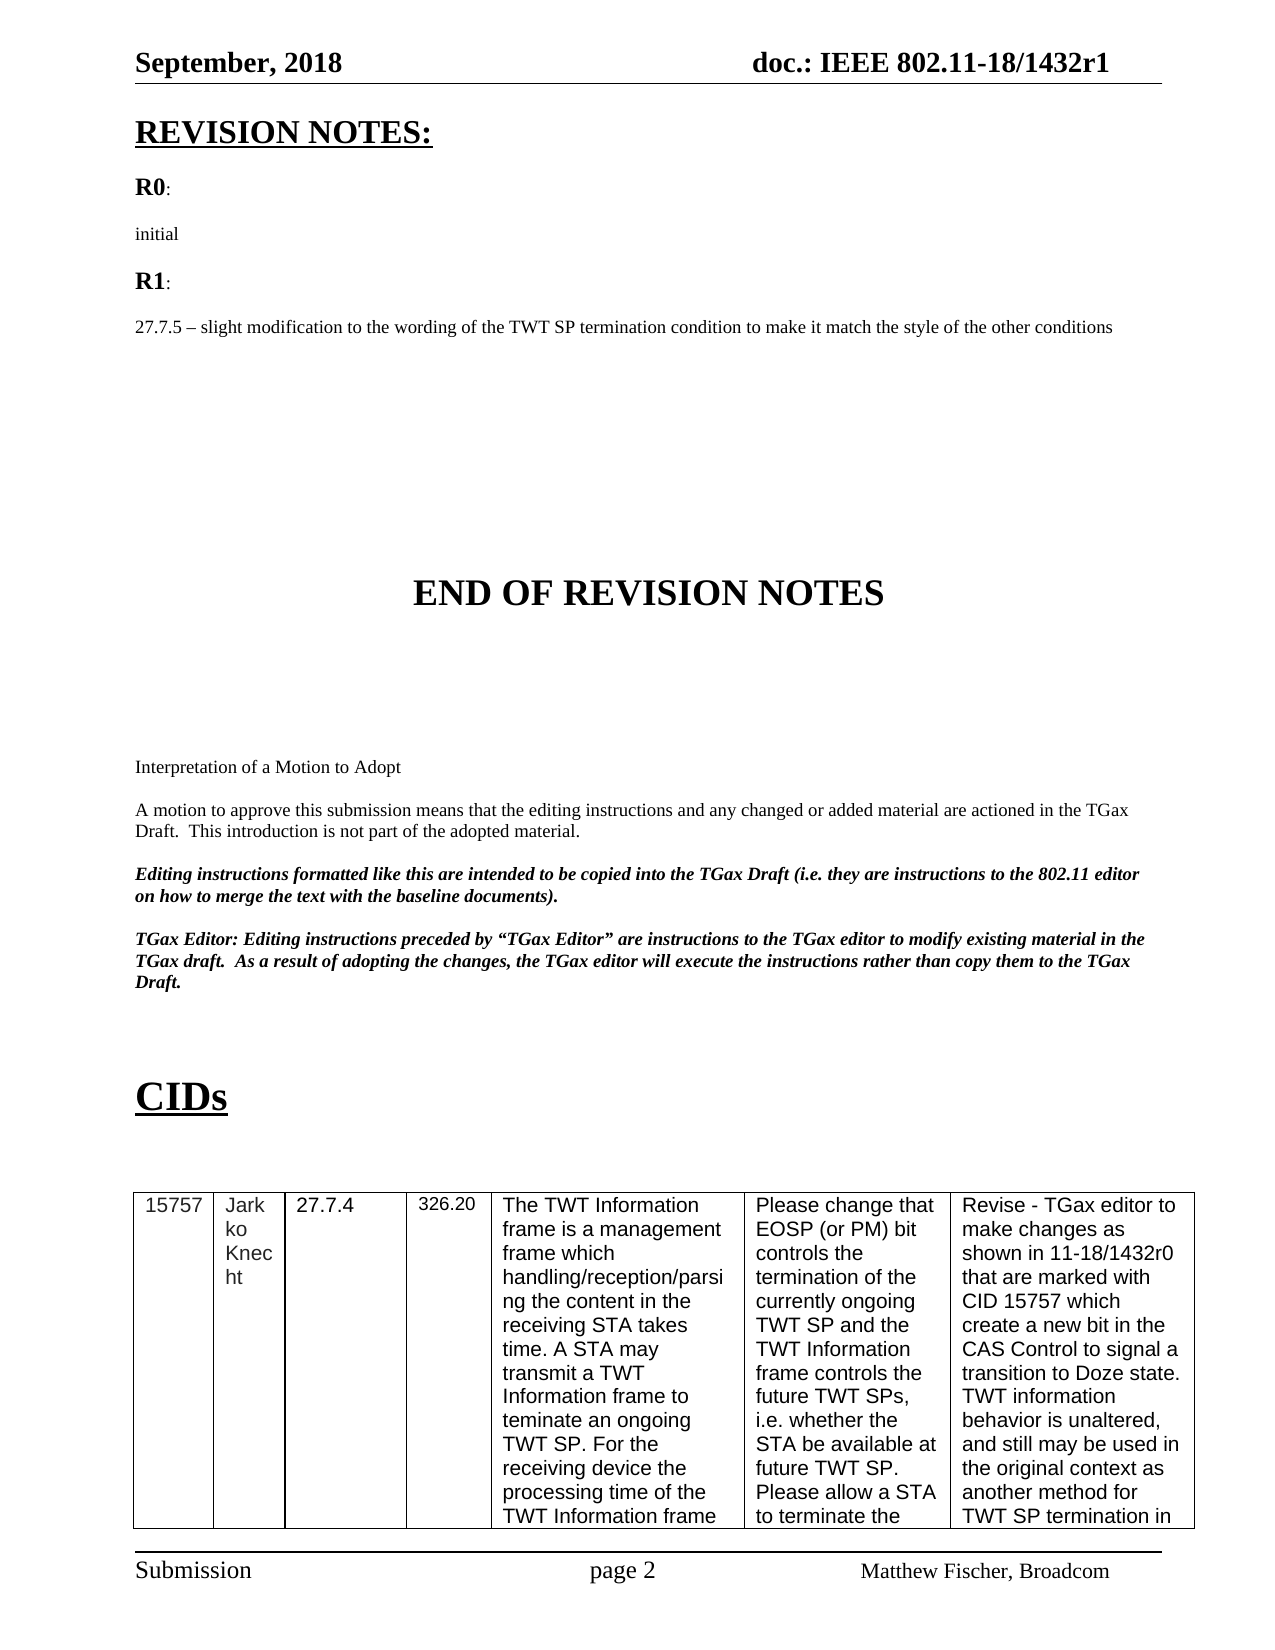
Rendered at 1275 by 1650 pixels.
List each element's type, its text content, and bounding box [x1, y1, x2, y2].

text CIDs [135, 1072, 1162, 1120]
text END OF REVISION NOTES [135, 571, 1162, 614]
text A motion to approve this submission means that the editing instructions and any changed or added material are actioned in the TGax Draft. This introduction is not part of the adopted material. [135, 799, 1162, 842]
text 27.7.5 – slight modification to the wording of the TWT SP termination condition to make it match the style of the other conditions [135, 316, 1162, 338]
text Editing instructions formatted like this are intended to be copied into the TGax Draft (i.e. they are instructions to the 802.11 editor on how to merge the text with the baseline documents). [135, 863, 1162, 906]
table_header 27.7.4 [286, 1193, 406, 1528]
text TGax Editor: Editing instructions preceded by “TGax Editor” are instructions to the TGax editor to modify existing material in the TGax draft. As a result of adopting the changes, the TGax editor will execute the instructions rather than copy them to the TGax Draft. [135, 928, 1162, 993]
text Interpretation of a Motion to Adopt [135, 756, 1162, 777]
text R1: [135, 266, 1162, 294]
table_header 15757 [134, 1193, 213, 1528]
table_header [951, 1193, 1194, 1528]
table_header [492, 1193, 744, 1528]
table_header 326.20 [407, 1193, 491, 1528]
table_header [745, 1193, 950, 1528]
text initial [135, 223, 1162, 244]
table_header Jarkko Knecht [214, 1193, 284, 1528]
text REVISION NOTES: [135, 112, 1162, 151]
text R0: [135, 172, 1162, 201]
